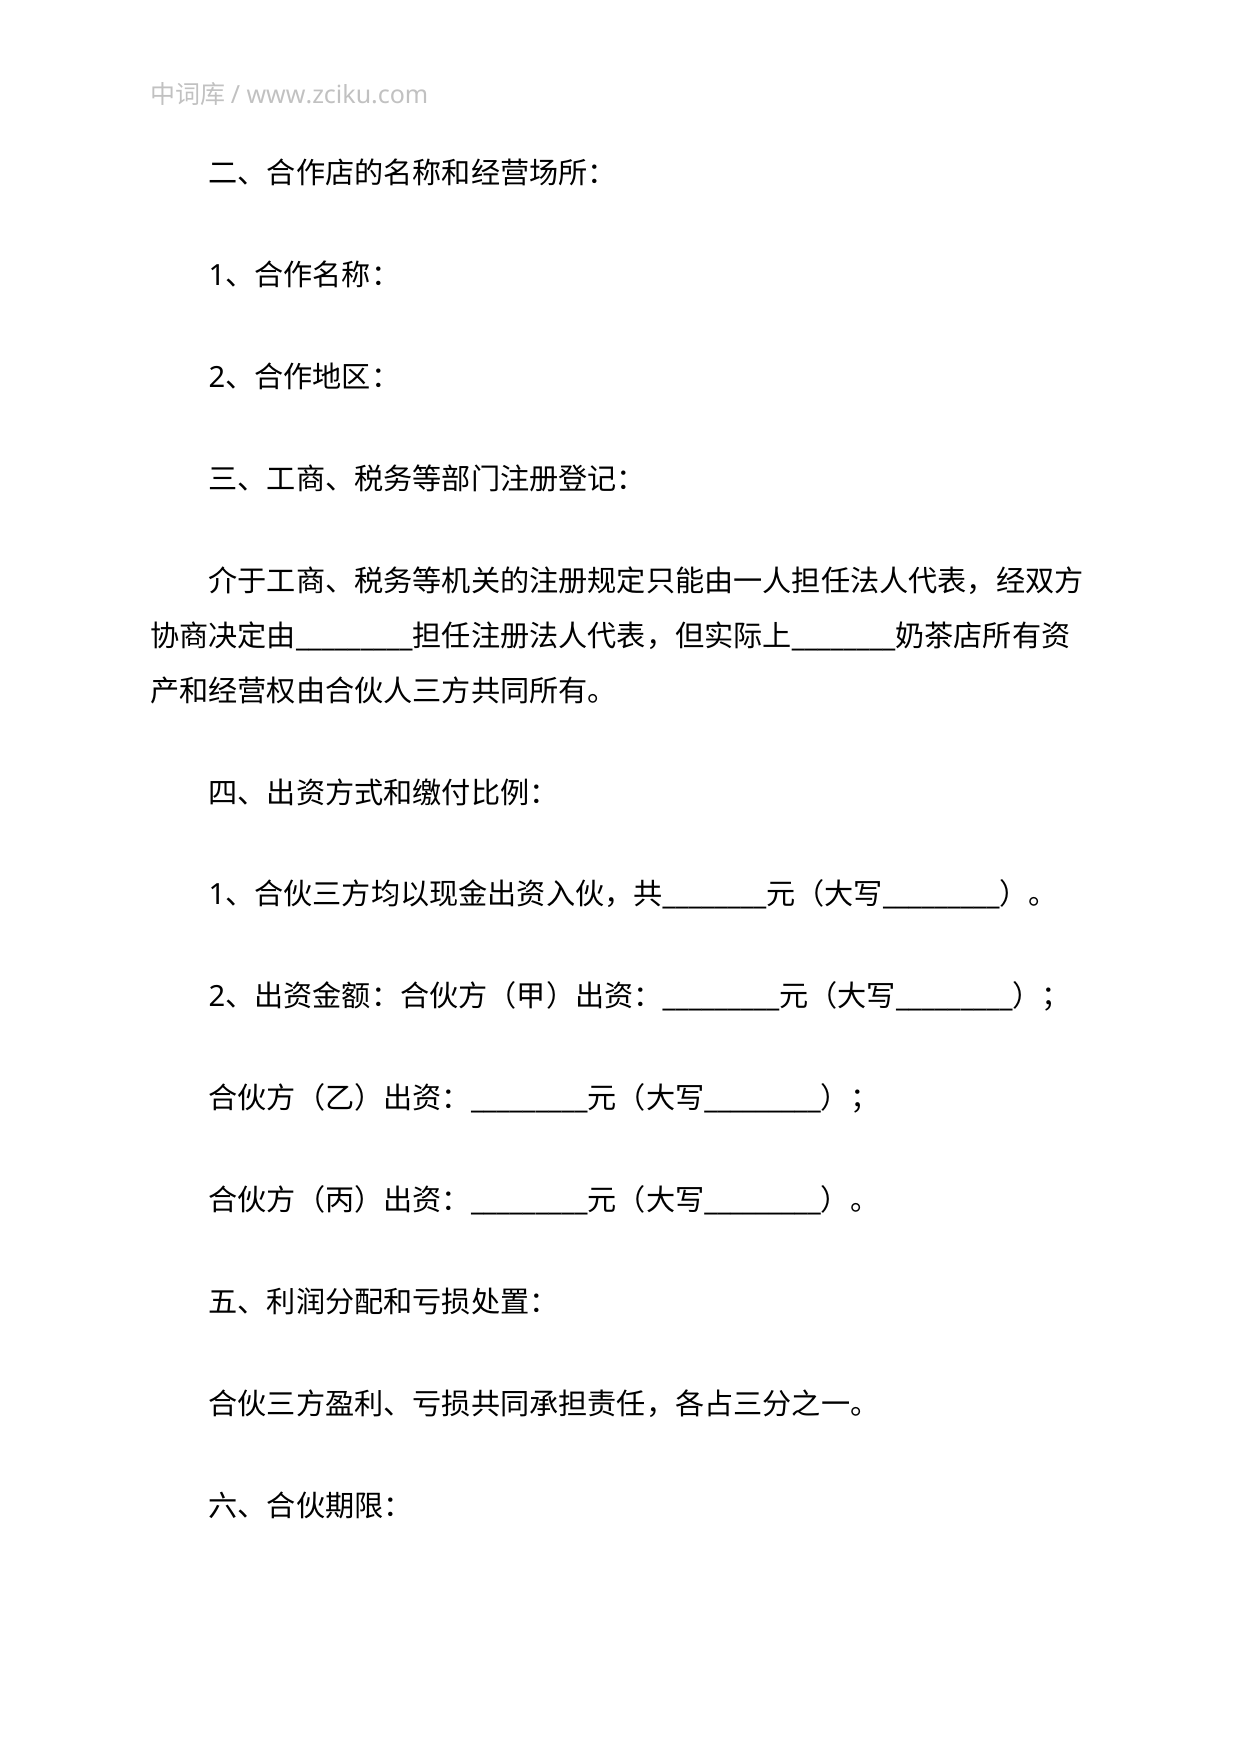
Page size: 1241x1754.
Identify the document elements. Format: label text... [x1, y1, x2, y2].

text 合伙三方盈利、亏损共同承担责任，各占三分之一。 [150, 1381, 1090, 1423]
text 合伙方（乙）出资：_________元（大写_________）； [150, 1075, 1090, 1117]
text 五、利润分配和亏损处置： [150, 1279, 1090, 1321]
text 2、出资金额：合伙方（甲）出资：_________元（大写_________）； [150, 973, 1090, 1015]
text 四、出资方式和缴付比例： [150, 769, 1090, 811]
text 合伙方（丙）出资：_________元（大写_________）。 [150, 1177, 1090, 1219]
text 三、工商、税务等部门注册登记： [150, 456, 1090, 498]
text 二、合作店的名称和经营场所： [150, 150, 1090, 192]
text 2、合作地区： [150, 354, 1090, 396]
text 六、合伙期限： [150, 1482, 1090, 1525]
text 1、合作名称： [150, 252, 1090, 294]
text 1、合伙三方均以现金出资入伙，共________元（大写_________）。 [150, 871, 1090, 913]
text 介于工商、税务等机关的注册规定只能由一人担任法人代表，经双方协商决定由_________担任注册法人代表，但实际上________奶茶店所有资产和经营权由合伙人三方共同所有。 [150, 557, 1090, 710]
